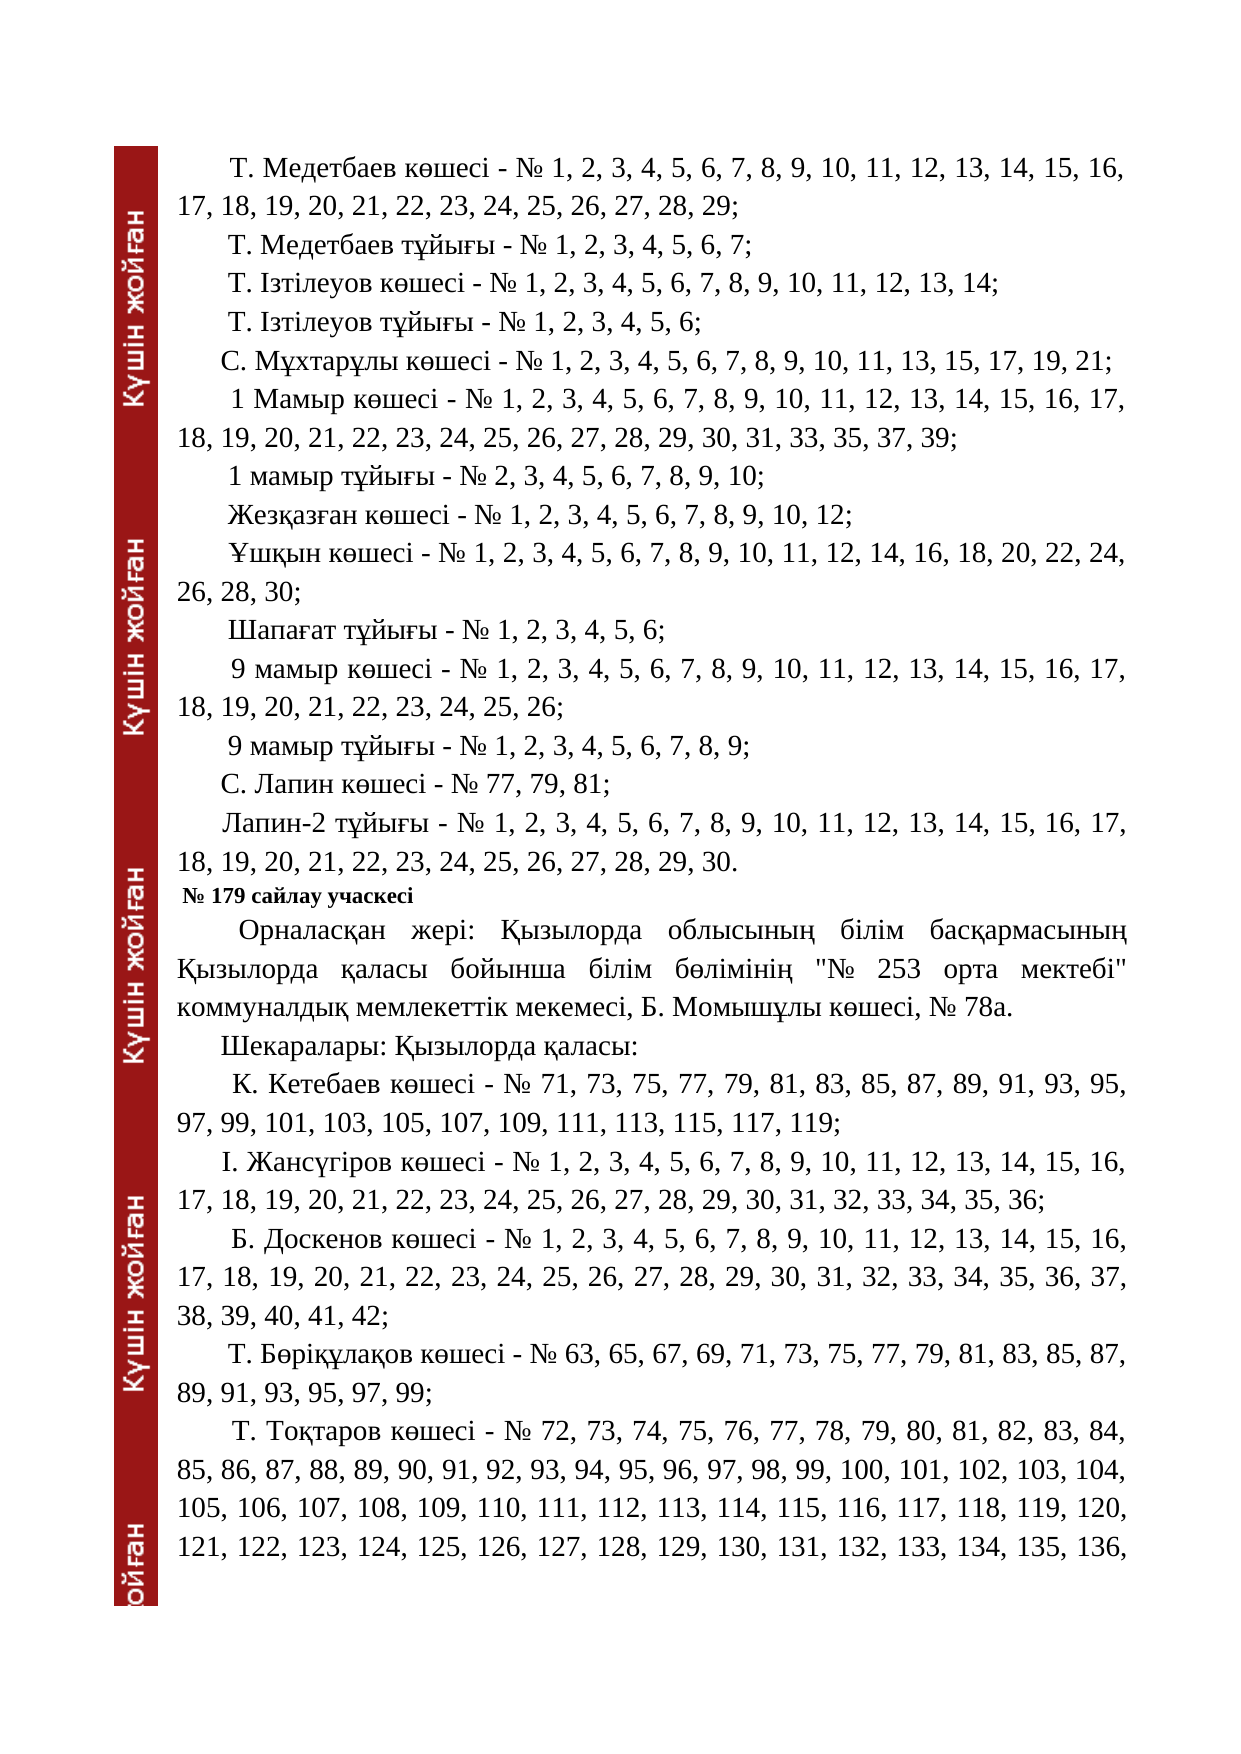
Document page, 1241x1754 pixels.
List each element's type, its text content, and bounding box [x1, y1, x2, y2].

picture [114, 1062, 158, 1067]
picture [114, 376, 158, 381]
text 1 Мамыр көшесi - № 1, 2, 3, 4, 5, 6, 7, 8, 9, 10, 11, 12, 13, 14, 15, 16, 17, 18, 19, 20, 21, 22, 23, 24, 25, 26, 27, 28, 29, 30, 31, 33, 35, 37, 39; [112, 381, 1128, 453]
picture [114, 146, 158, 150]
text Т. Медетбаев тұйығы - № 1, 2, 3, 4, 5, 6, 7; [112, 227, 1128, 261]
picture [114, 1563, 158, 1606]
picture [114, 877, 158, 882]
text 9 мамыр көшесi - № 1, 2, 3, 4, 5, 6, 7, 8, 9, 10, 11, 12, 13, 14, 15, 16, 17, 18, 19, 20, 21, 22, 23, 24, 25, 26; [112, 651, 1128, 723]
text 1 мамыр тұйығы - № 2, 3, 4, 5, 6, 7, 8, 9, 10; [112, 458, 1128, 492]
text С. Лапин көшесi - № 77, 79, 81; [112, 767, 1128, 800]
picture [114, 492, 158, 497]
picture [114, 1139, 158, 1144]
text № 179 сайлау учаскесi [112, 882, 1128, 909]
text Т. Бөрiқұлақов көшесi - № 63, 65, 67, 69, 71, 73, 75, 77, 79, 81, 83, 85, 87, 89, 91, 93, 95, 97, 99; [112, 1336, 1128, 1408]
picture [114, 1023, 158, 1028]
text Ұшқын көшесi - № 1, 2, 3, 4, 5, 6, 7, 8, 9, 10, 11, 12, 14, 16, 18, 20, 22, 24, 26, 28, 30; [112, 535, 1128, 607]
text Б. Доскенов көшесi - № 1, 2, 3, 4, 5, 6, 7, 8, 9, 10, 11, 12, 13, 14, 15, 16, 17, 18, 19, 20, 21, 22, 23, 24, 25, 26, 27, 28, 29, 30, 31, 32, 33, 34, 35, 36, 37, 38, 39, 40, 41, 42; [112, 1221, 1128, 1331]
text I. Жансүгiров көшесi - № 1, 2, 3, 4, 5, 6, 7, 8, 9, 10, 11, 12, 13, 14, 15, 16, 17, 18, 19, 20, 21, 22, 23, 24, 25, 26, 27, 28, 29, 30, 31, 32, 33, 34, 35, 36; [112, 1144, 1128, 1216]
text С. Мұхтарұлы көшесi - № 1, 2, 3, 4, 5, 6, 7, 8, 9, 10, 11, 13, 15, 17, 19, 21; [112, 343, 1128, 376]
picture [114, 299, 158, 304]
picture [114, 1331, 158, 1336]
picture [114, 800, 158, 805]
text Т. Медетбаев көшесi - № 1, 2, 3, 4, 5, 6, 7, 8, 9, 10, 11, 12, 13, 14, 15, 16, 17, 18, 19, 20, 21, 22, 23, 24, 25, 26, 27, 28, 29; [112, 150, 1128, 222]
picture [114, 607, 158, 612]
text Жезқазған көшесi - № 1, 2, 3, 4, 5, 6, 7, 8, 9, 10, 12; [112, 497, 1128, 530]
text Т. Iзтiлеуов тұйығы - № 1, 2, 3, 4, 5, 6; [112, 304, 1128, 338]
text К. Кетебаев көшесi - № 71, 73, 75, 77, 79, 81, 83, 85, 87, 89, 91, 93, 95, 97, 99, 101, 103, 105, 107, 109, 111, 113, 115, 117, 119; [112, 1067, 1128, 1139]
text Т. Iзтiлеуов көшесi - № 1, 2, 3, 4, 5, 6, 7, 8, 9, 10, 11, 12, 13, 14; [112, 266, 1128, 299]
picture [114, 453, 158, 458]
text 9 мамыр тұйығы - № 1, 2, 3, 4, 5, 6, 7, 8, 9; [112, 728, 1128, 762]
text Шапағат тұйығы - № 1, 2, 3, 4, 5, 6; [112, 612, 1128, 646]
picture [114, 1216, 158, 1221]
text Орналасқан жері: Қызылорда облысының білім басқармасының Қызылорда қаласы бойынша білім бөлімінің "№ 253 орта мектебі" коммуналдық мемлекеттік мекемесі, Б. Момышұлы көшесi, № 78а. [112, 912, 1128, 1023]
text Шекаралары: Қызылорда қаласы: [112, 1028, 1128, 1062]
picture [114, 762, 158, 767]
picture [114, 222, 158, 227]
picture [114, 646, 158, 651]
picture [114, 530, 158, 535]
picture [114, 261, 158, 266]
text Лапин-2 тұйығы - № 1, 2, 3, 4, 5, 6, 7, 8, 9, 10, 11, 12, 13, 14, 15, 16, 17, 18, 19, 20, 21, 22, 23, 24, 25, 26, 27, 28, 29, 30. [112, 805, 1128, 877]
picture [114, 1408, 158, 1413]
picture [114, 338, 158, 343]
picture [114, 723, 158, 728]
